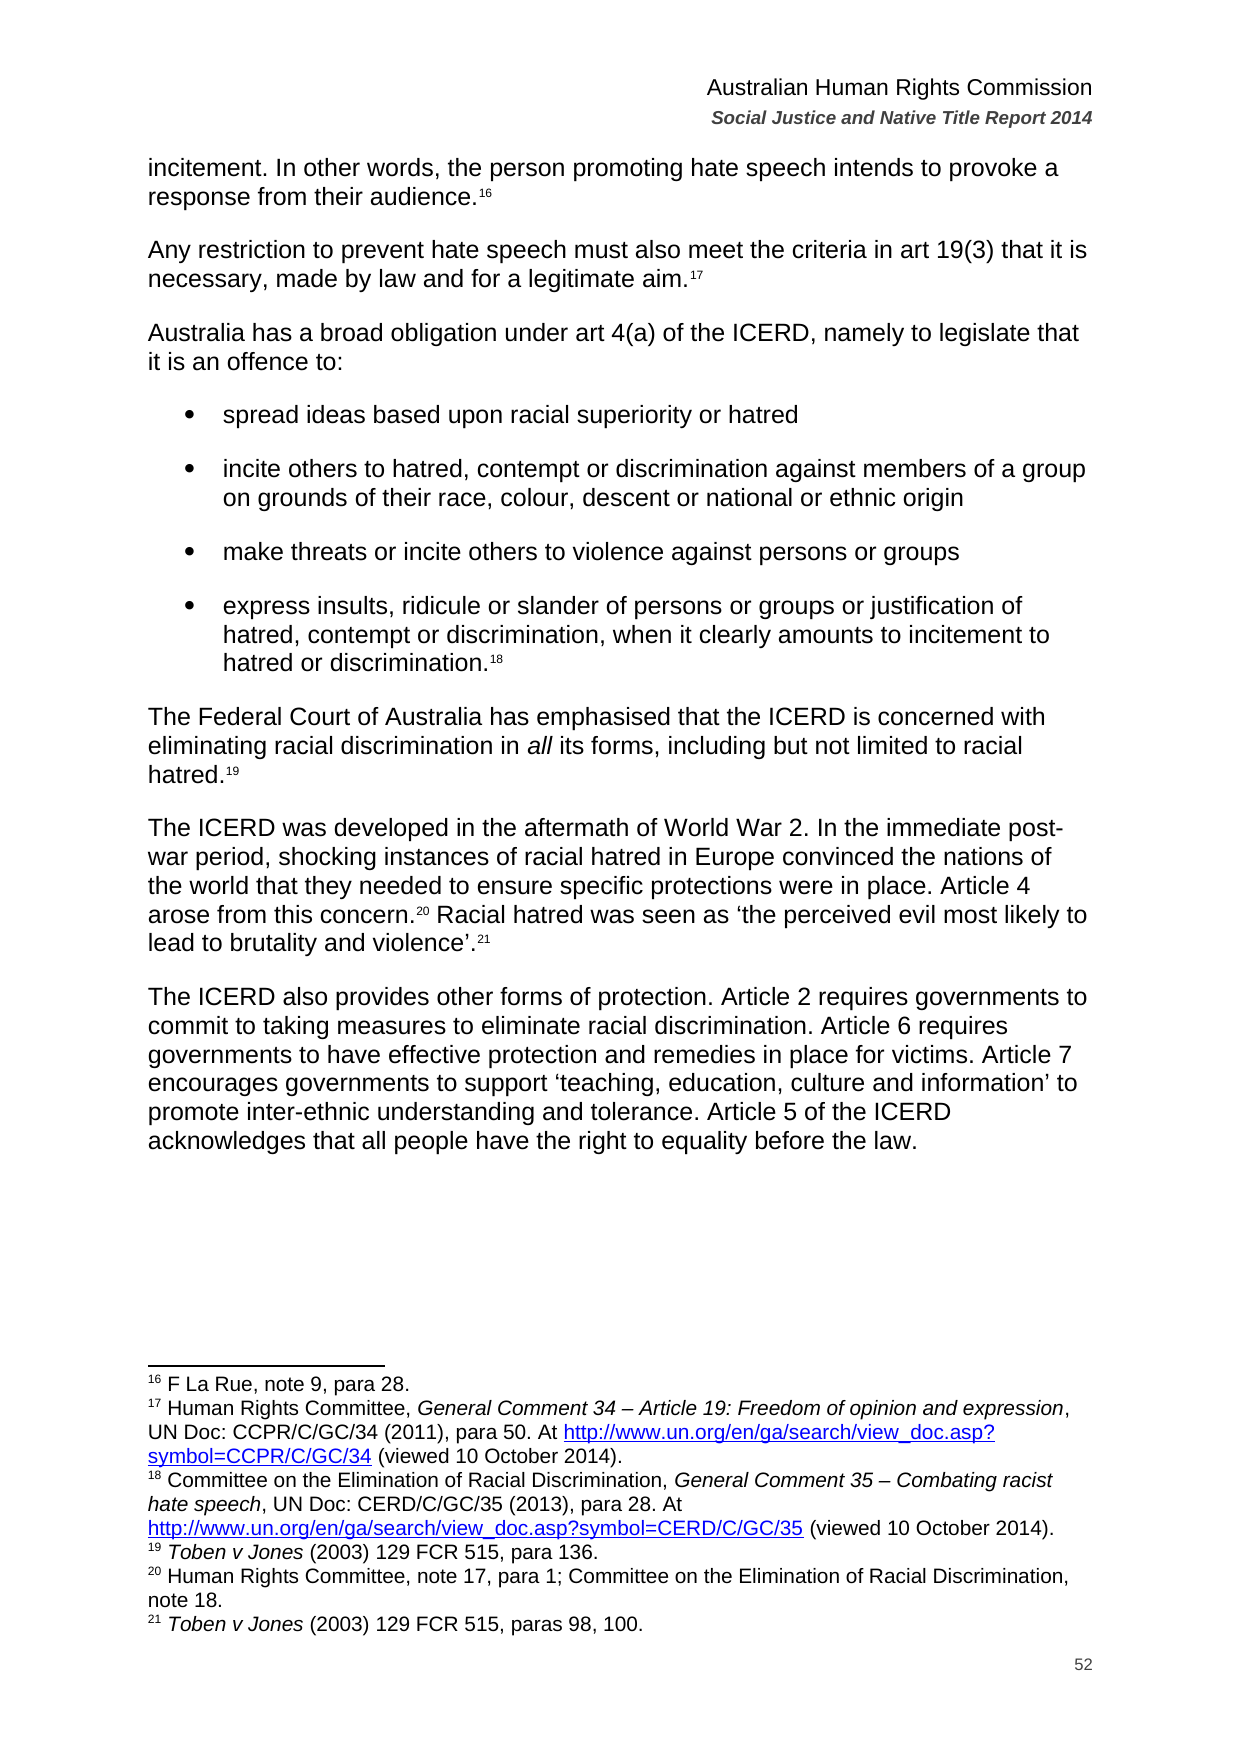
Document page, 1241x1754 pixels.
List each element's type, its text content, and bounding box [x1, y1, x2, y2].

text The Federal Court of Australia has emphasised that the ICERD is concerned with eliminating racial discrimination in all its forms, including but not limited to racial hatred. [148, 702, 1092, 788]
text Any restriction to prevent hate speech must also meet the criteria in art 19(3) that it is necessary, made by law and for a legitimate aim. [148, 236, 1092, 293]
list spread ideas based upon racial superiority or hatred [185, 401, 1092, 429]
text The ICERD was developed in the aftermath of World War 2. In the immediate post-war period, shocking instances of racial hatred in Europe convinced the nations of the world that they needed to ensure specific protections were in place. Article 4 arose from this concern. Racial hatred was seen as ‘the perceived evil most likely to lead to brutality and violence’. [148, 813, 1092, 957]
list incite others to hatred, contempt or discrimination against members of a group on grounds of their race, colour, descent or national or ethnic origin [185, 454, 1092, 512]
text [148, 153, 1092, 211]
list express insults, ridicule or slander of persons or groups or justification of hatred, contempt or discrimination, when it clearly amounts to incitement to hatred or discrimination. [185, 591, 1092, 677]
text Australia has a broad obligation under art 4(a) of the ICERD, namely to legislate that it is an offence to: [148, 318, 1092, 376]
list make threats or incite others to violence against persons or groups [185, 537, 1092, 566]
text The ICERD also provides other forms of protection. Article 2 requires governments to commit to taking measures to eliminate racial discrimination. Article 6 requires governments to have effective protection and remedies in place for victims. Article 7 encourages governments to support ‘teaching, education, culture and information’ to promote inter-ethnic understanding and tolerance. Article 5 of the ICERD acknowledges that all people have the right to equality before the law. [148, 982, 1092, 1155]
